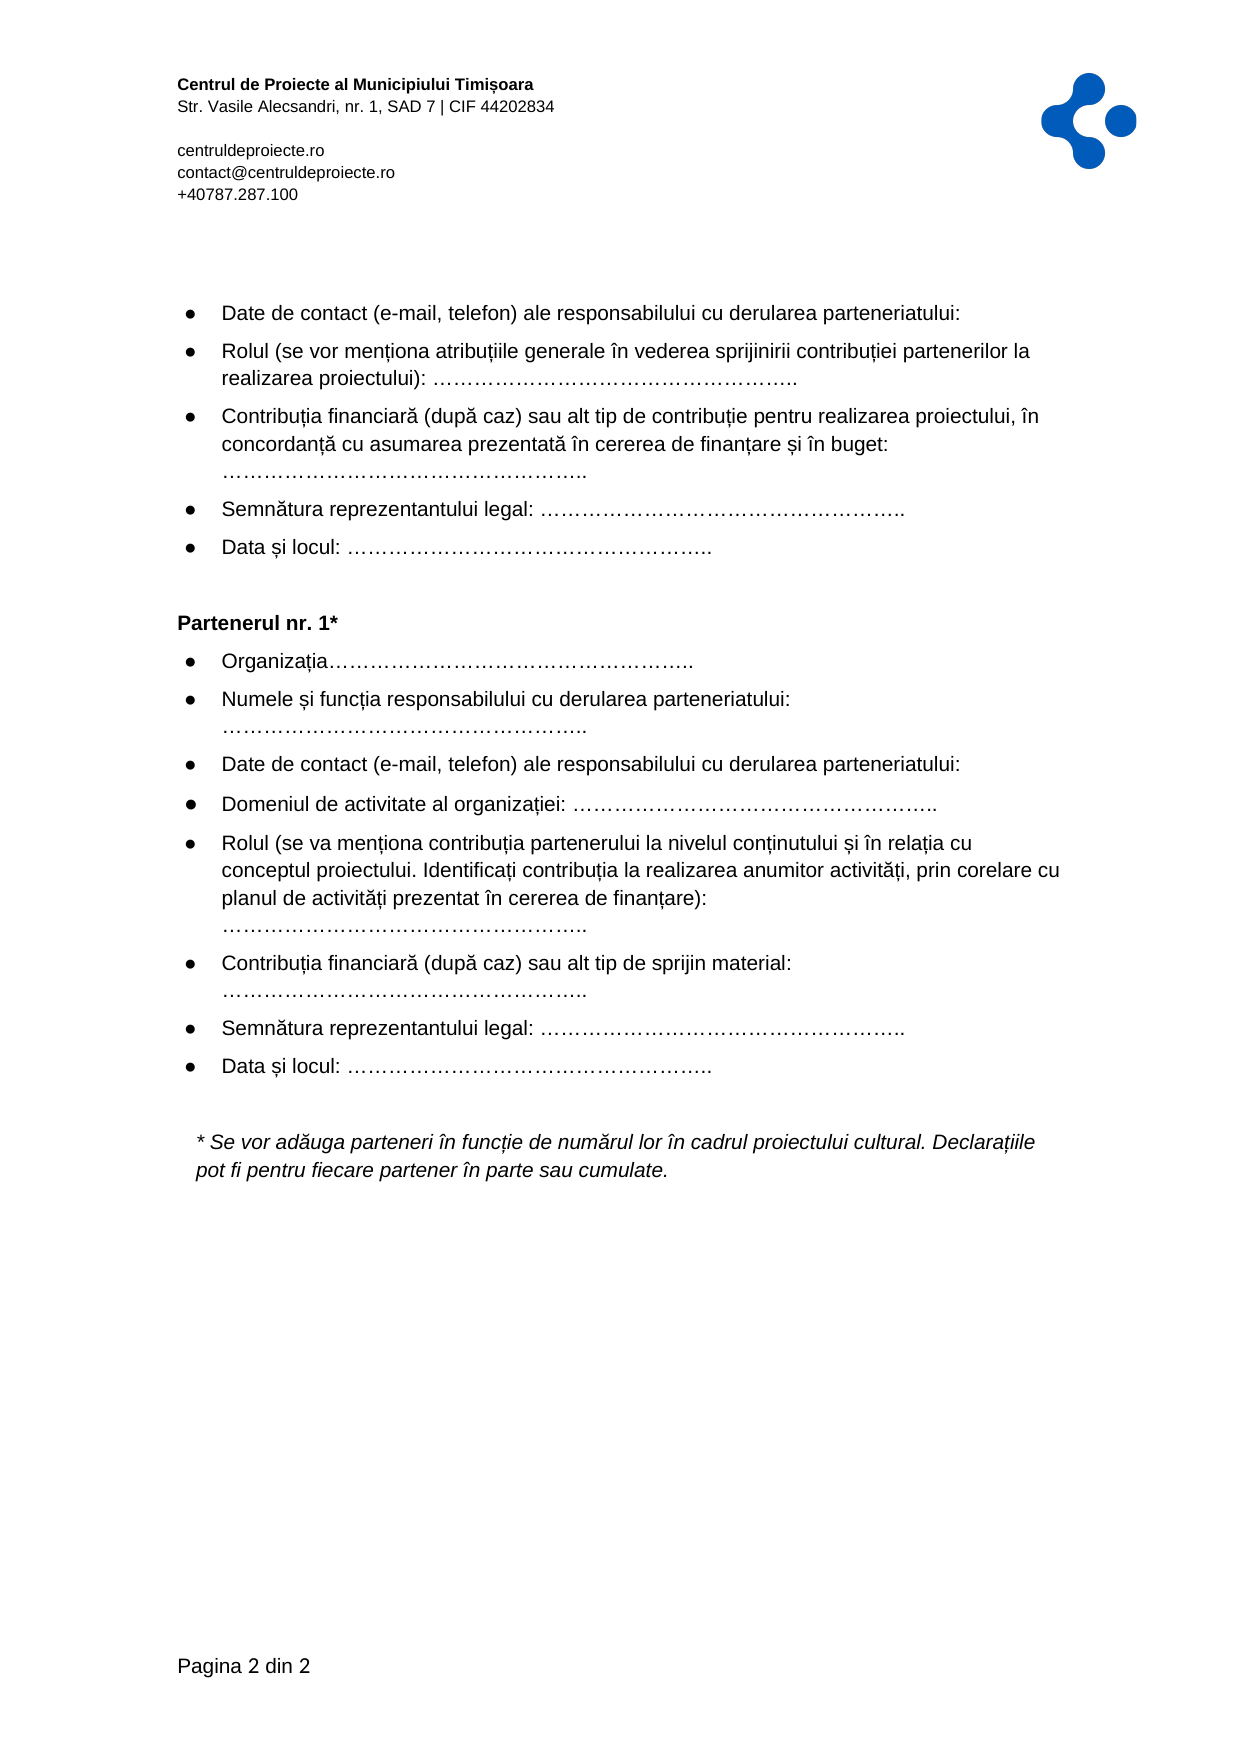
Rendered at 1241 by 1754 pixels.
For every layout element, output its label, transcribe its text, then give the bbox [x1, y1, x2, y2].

picture [1041, 73, 1137, 169]
list Numele și funcția responsabilului cu derularea parteneriatului: …………………………………………….. [184, 686, 1062, 738]
list Date de contact (e-mail, telefon) ale responsabilului cu derularea parteneriatului: [184, 301, 1062, 324]
list Data și locul: …………………………………………….. [184, 1054, 1062, 1078]
list Data și locul: …………………………………………….. [184, 535, 1062, 559]
list Contribuția financiară (după caz) sau alt tip de contribuție pentru realizarea proiectului, în concordanță cu asumarea prezentată în cererea de finanțare și în buget: …………………………………………….. [184, 404, 1062, 483]
list Domeniul de activitate al organizației: …………………………………………….. [184, 790, 1062, 816]
list Organizația…………………………………………….. [184, 648, 1062, 672]
text * Se vor adăuga parteneri în funcție de numărul lor în cadrul proiectului cultural. Declarațiile pot fi pentru fiecare partener în parte sau cumulate. [196, 1130, 1062, 1181]
list Semnătura reprezentantului legal: …………………………………………….. [184, 1016, 1062, 1040]
text Partenerul nr. 1* [177, 611, 1062, 634]
list Rolul (se va menționa contribuția partenerului la nivelul conținutului și în relația cu conceptul proiectului. Identificați contribuția la realizarea anumitor activități, prin corelare cu planul de activități prezentat în cererea de finanțare): …………………………………………….. [184, 830, 1062, 937]
list Contribuția financiară (după caz) sau alt tip de sprijin material: …………………………………………….. [184, 951, 1062, 1002]
list Rolul (se vor menționa atribuțiile generale în vederea sprijinirii contribuției partenerilor la realizarea proiectului): …………………………………………….. [184, 338, 1062, 390]
list Date de contact (e-mail, telefon) ale responsabilului cu derularea parteneriatului: [184, 752, 1062, 776]
list Semnătura reprezentantului legal: …………………………………………….. [184, 497, 1062, 521]
